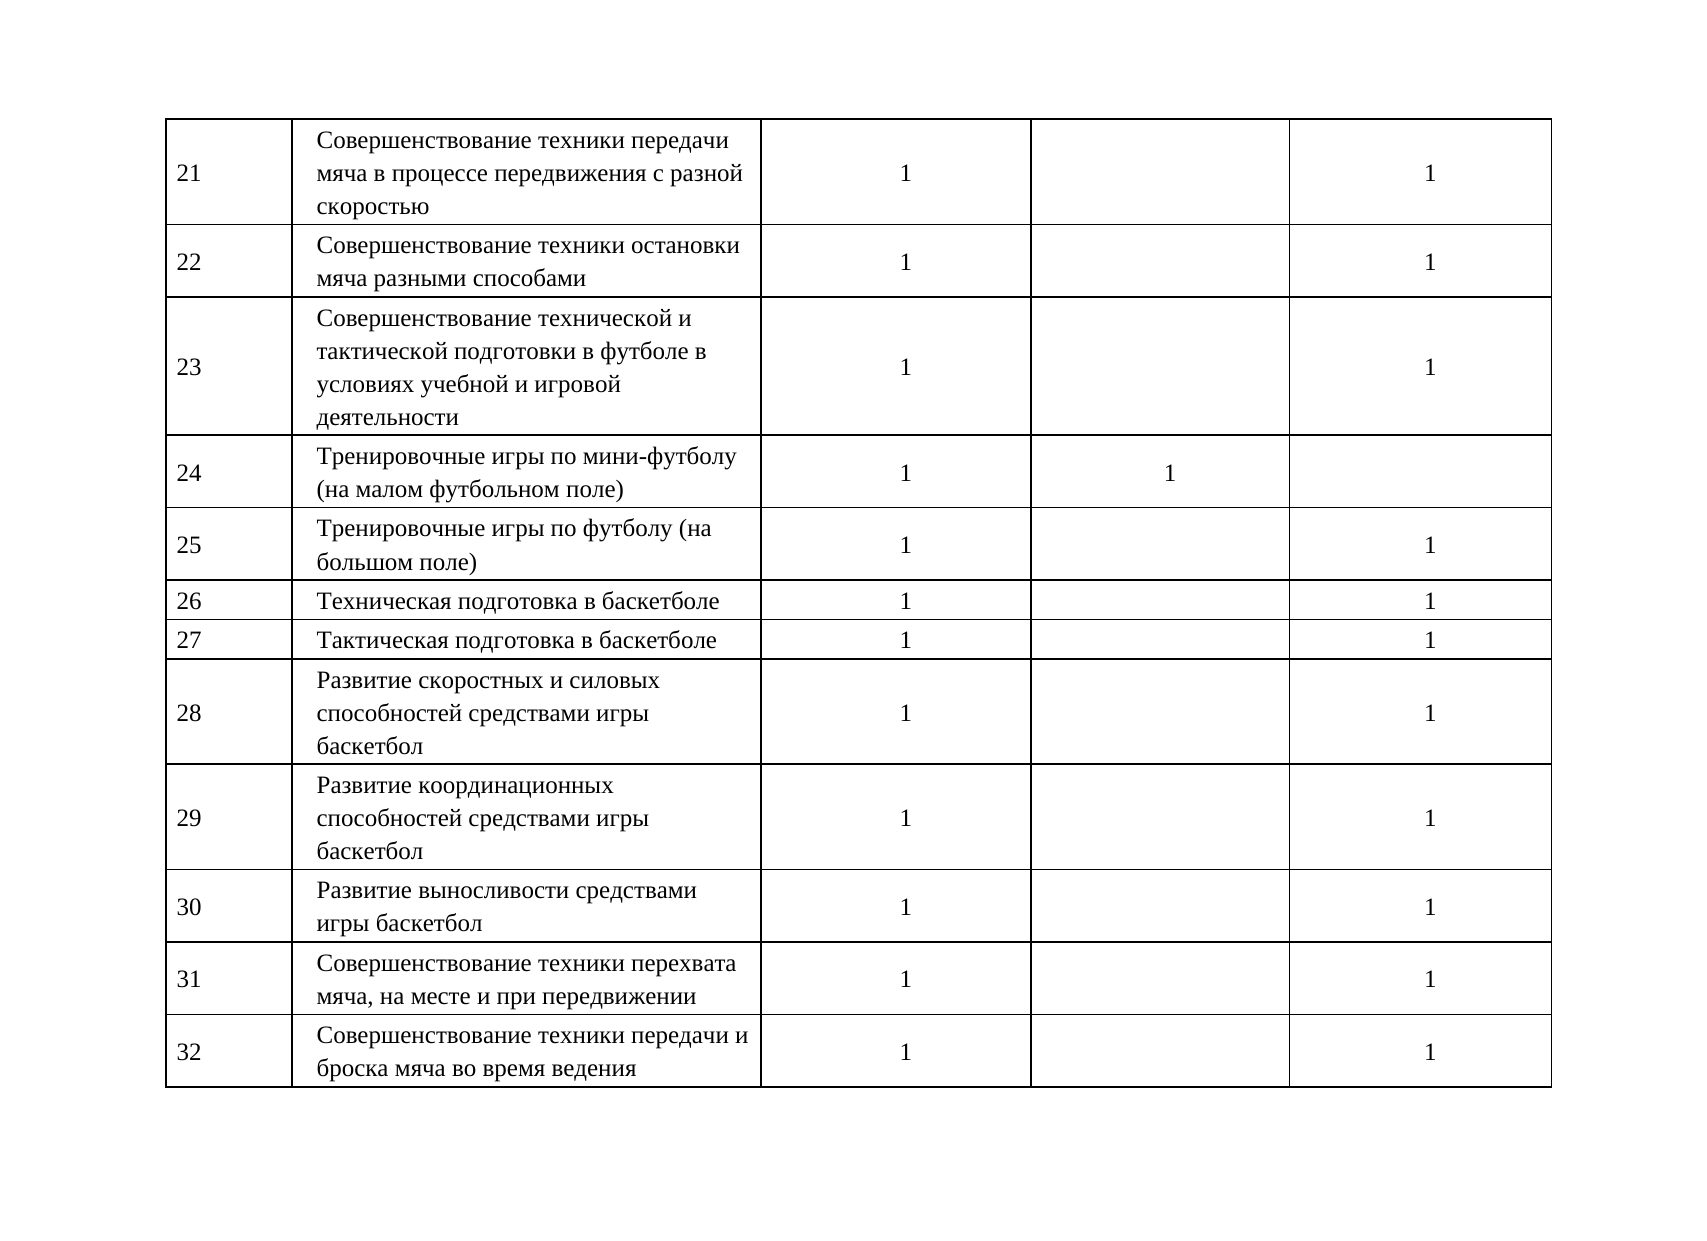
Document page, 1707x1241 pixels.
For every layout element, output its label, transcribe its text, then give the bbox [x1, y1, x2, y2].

table_cell 1 [762, 765, 1030, 869]
table_cell 1 [762, 120, 1030, 223]
table_cell 1 [1290, 943, 1551, 1013]
table_cell [1032, 620, 1289, 658]
table_cell [1032, 508, 1289, 579]
table_cell 1 [1290, 870, 1551, 941]
table_cell 22 [167, 225, 291, 296]
table_cell 1 [1290, 765, 1551, 869]
table_cell 1 [762, 660, 1030, 763]
table_cell 1 [762, 225, 1030, 296]
table_cell [1032, 765, 1289, 869]
table_cell Совершенствование технической и тактической подготовки в футболе в условиях учебной и игровой деятельности [293, 298, 760, 434]
table_cell 21 [167, 120, 291, 223]
table_cell [1290, 436, 1551, 507]
table_cell 30 [167, 870, 291, 941]
table_cell [1032, 660, 1289, 763]
table_cell 1 [1290, 1015, 1551, 1086]
table_cell [1032, 1015, 1289, 1086]
table_cell Совершенствование техники передачи мяча в процессе передвижения с разной скоростью [293, 120, 760, 223]
table_cell Техническая подготовка в баскетболе [293, 581, 760, 618]
table_cell 1 [762, 298, 1030, 434]
table_cell 1 [1290, 620, 1551, 658]
table_cell 1 [762, 581, 1030, 618]
table_cell Совершенствование техники перехвата мяча, на месте и при передвижении [293, 943, 760, 1013]
table_cell 1 [1290, 581, 1551, 618]
table_cell [1032, 581, 1289, 618]
table_cell Развитие выносливости средствами игры баскетбол [293, 870, 760, 941]
table_cell 1 [762, 870, 1030, 941]
table_cell Развитие скоростных и силовых способностей средствами игры баскетбол [293, 660, 760, 763]
table_cell 25 [167, 508, 291, 579]
table_cell [1032, 943, 1289, 1013]
table_cell 1 [762, 508, 1030, 579]
table_cell 1 [762, 1015, 1030, 1086]
table_cell 28 [167, 660, 291, 763]
table_cell Тактическая подготовка в баскетболе [293, 620, 760, 658]
table_cell 1 [1290, 660, 1551, 763]
table_cell Тренировочные игры по футболу (на большом поле) [293, 508, 760, 579]
table_cell 1 [1290, 225, 1551, 296]
table_cell 26 [167, 581, 291, 618]
table_cell Тренировочные игры по мини-футболу (на малом футбольном поле) [293, 436, 760, 507]
table_cell Развитие координационных способностей средствами игры баскетбол [293, 765, 760, 869]
table_cell 1 [1290, 120, 1551, 223]
table_cell 1 [762, 943, 1030, 1013]
table_cell 31 [167, 943, 291, 1013]
table_cell 1 [762, 620, 1030, 658]
table_cell Совершенствование техники остановки мяча разными способами [293, 225, 760, 296]
table_cell 27 [167, 620, 291, 658]
table_cell 29 [167, 765, 291, 869]
table_cell Совершенствование техники передачи и броска мяча во время ведения [293, 1015, 760, 1086]
table_cell [1032, 870, 1289, 941]
table_cell 1 [1290, 298, 1551, 434]
table_cell 1 [1032, 436, 1289, 507]
table_cell 1 [762, 436, 1030, 507]
table_cell 32 [167, 1015, 291, 1086]
table_cell [1032, 225, 1289, 296]
table_cell 23 [167, 298, 291, 434]
table_cell [1032, 298, 1289, 434]
table_cell 24 [167, 436, 291, 507]
table_cell 1 [1290, 508, 1551, 579]
table_cell [1032, 120, 1289, 223]
